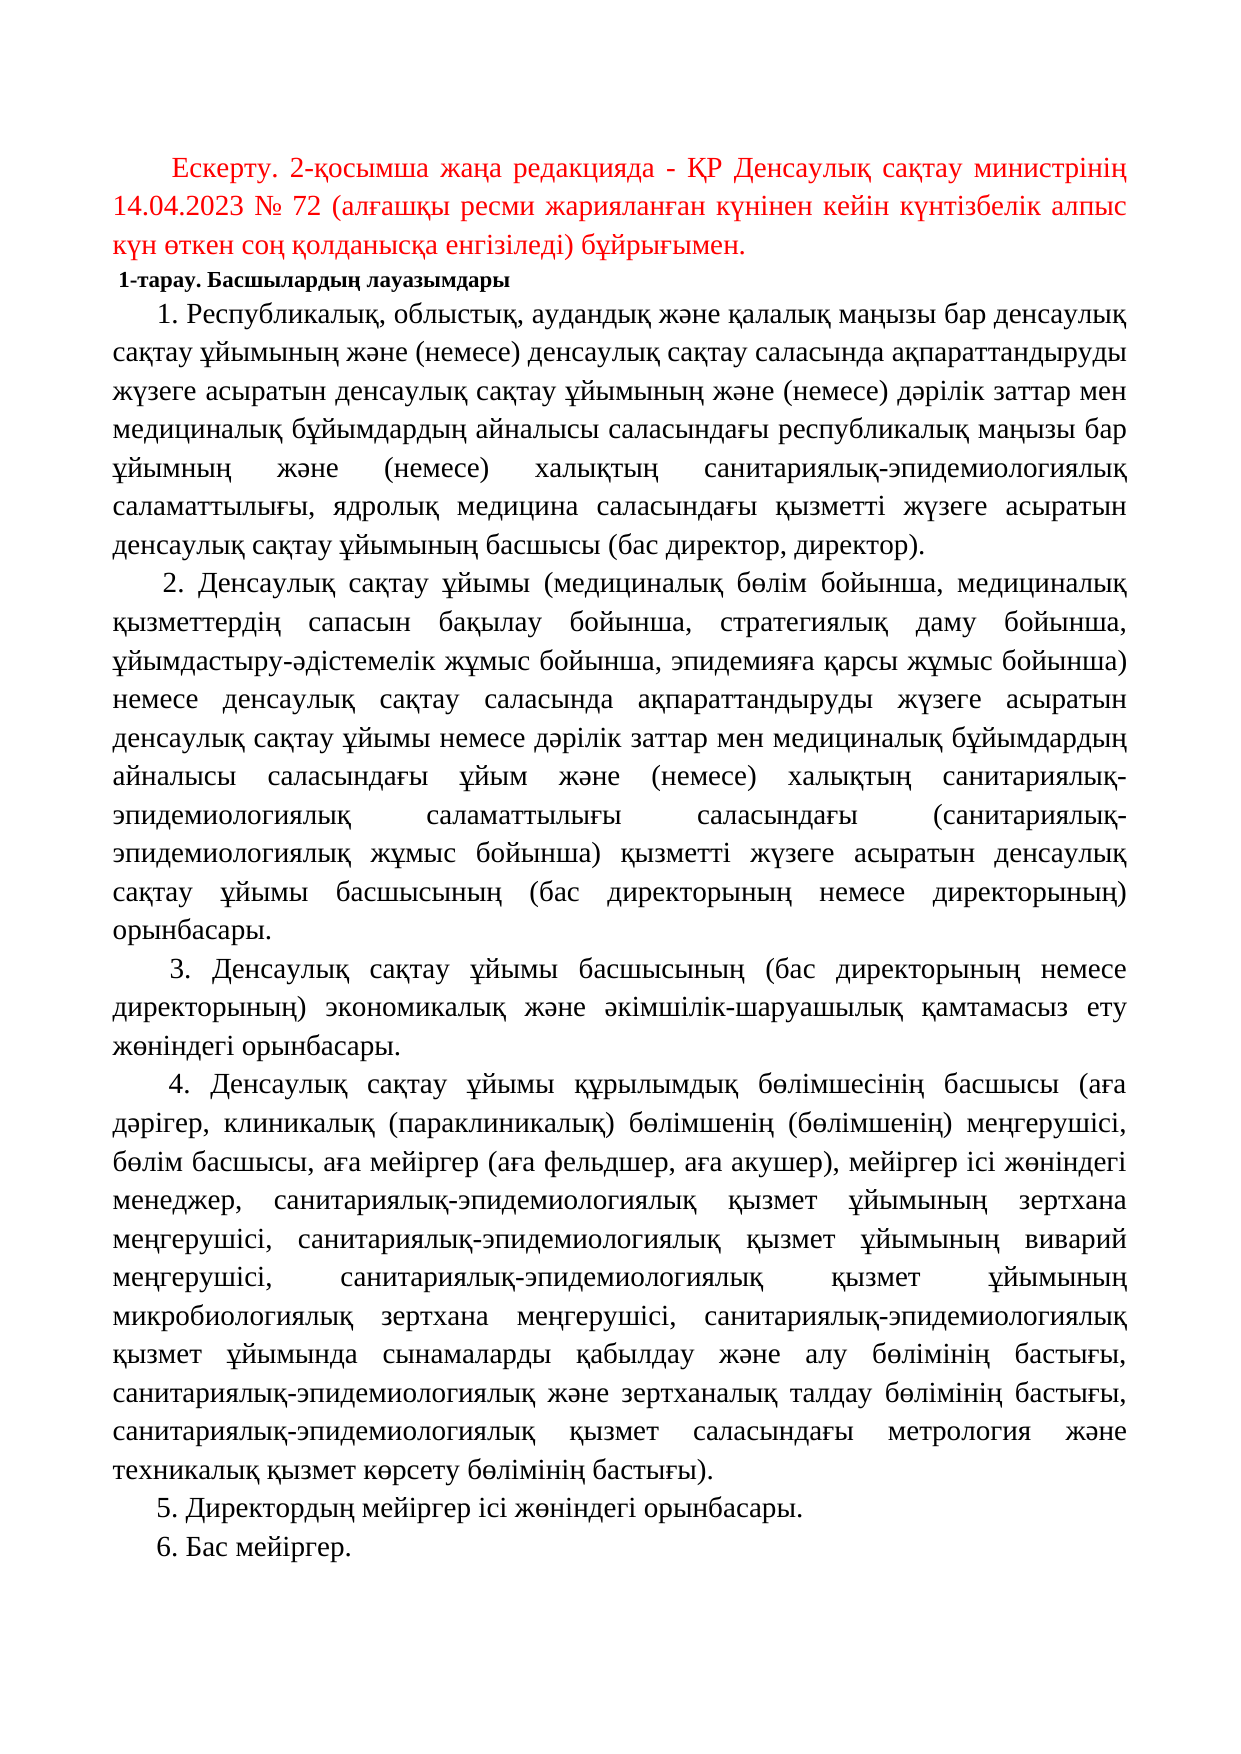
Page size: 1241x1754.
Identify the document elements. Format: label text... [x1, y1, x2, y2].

text 1. Республикалық, облыстық, аудандық және қалалық маңызы бар денсаулық сақтау ұйымының және (немесе) денсаулық сақтау саласында ақпараттандыруды жүзеге асыратын денсаулық сақтау ұйымының және (немесе) дәрілік заттар мен медициналық бұйымдардың айналысы саласындағы республикалық маңызы бар ұйымның және (немесе) халықтың санитариялық-эпидемиологиялық саламаттылығы, ядролық медицина саласындағы қызметті жүзеге асыратын денсаулық сақтау ұйымының басшысы (бас директор, директор). [112, 296, 1128, 561]
text 1-тарау. Басшылардың лауазымдары [112, 266, 1128, 292]
text 2. Денсаулық сақтау ұйымы (медициналық бөлім бойынша, медициналық қызметтердің сапасын бақылау бойынша, стратегиялық даму бойынша, ұйымдастыру-әдістемелік жұмыс бойынша, эпидемияға қарсы жұмыс бойынша) немесе денсаулық сақтау саласында ақпараттандыруды жүзеге асыратын денсаулық сақтау ұйымы немесе дәрілік заттар мен медициналық бұйымдардың айналысы саласындағы ұйым және (немесе) халықтың санитариялық-эпидемиологиялық саламаттылығы саласындағы (санитариялық-эпидемиологиялық жұмыс бойынша) қызметті жүзеге асыратын денсаулық сақтау ұйымы басшысының (бас директорының немесе директорының) орынбасары. [112, 566, 1128, 946]
text 5. Директордың мейіргер ісі жөніндегі орынбасары. [112, 1491, 1128, 1524]
text 6. Бас мейіргер. [112, 1529, 1128, 1563]
text 3. Денсаулық сақтау ұйымы басшысының (бас директорының немесе директорының) экономикалық және әкімшілік-шаруашылық қамтамасыз ету жөніндегі орынбасары. [112, 951, 1128, 1062]
text 4. Денсаулық сақтау ұйымы құрылымдық бөлімшесінің басшысы (аға дәрігер, клиникалық (параклиникалық) бөлімшенің (бөлімшенің) меңгерушісі, бөлім басшысы, аға мейіргер (аға фельдшер, аға акушер), мейіргер ісі жөніндегі менеджер, санитариялық-эпидемиологиялық қызмет ұйымының зертхана меңгерушісі, санитариялық-эпидемиологиялық қызмет ұйымының виварий меңгерушісі, санитариялық-эпидемиологиялық қызмет ұйымының микробиологиялық зертхана меңгерушісі, санитариялық-эпидемиологиялық қызмет ұйымында сынамаларды қабылдау және алу бөлімінің бастығы, санитариялық-эпидемиологиялық және зертханалық талдау бөлімінің бастығы, санитариялық-эпидемиологиялық қызмет саласындағы метрология және техникалық қызмет көрсету бөлімінің бастығы). [112, 1067, 1128, 1486]
text Ескерту. 2-қосымша жаңа редакцияда - ҚР Денсаулық сақтау министрінің 14.04.2023 № 72 (алғашқы ресми жарияланған күнінен кейін күнтізбелік алпыс күн өткен соң қолданысқа енгізіледі) бұйрығымен. [112, 150, 1128, 261]
